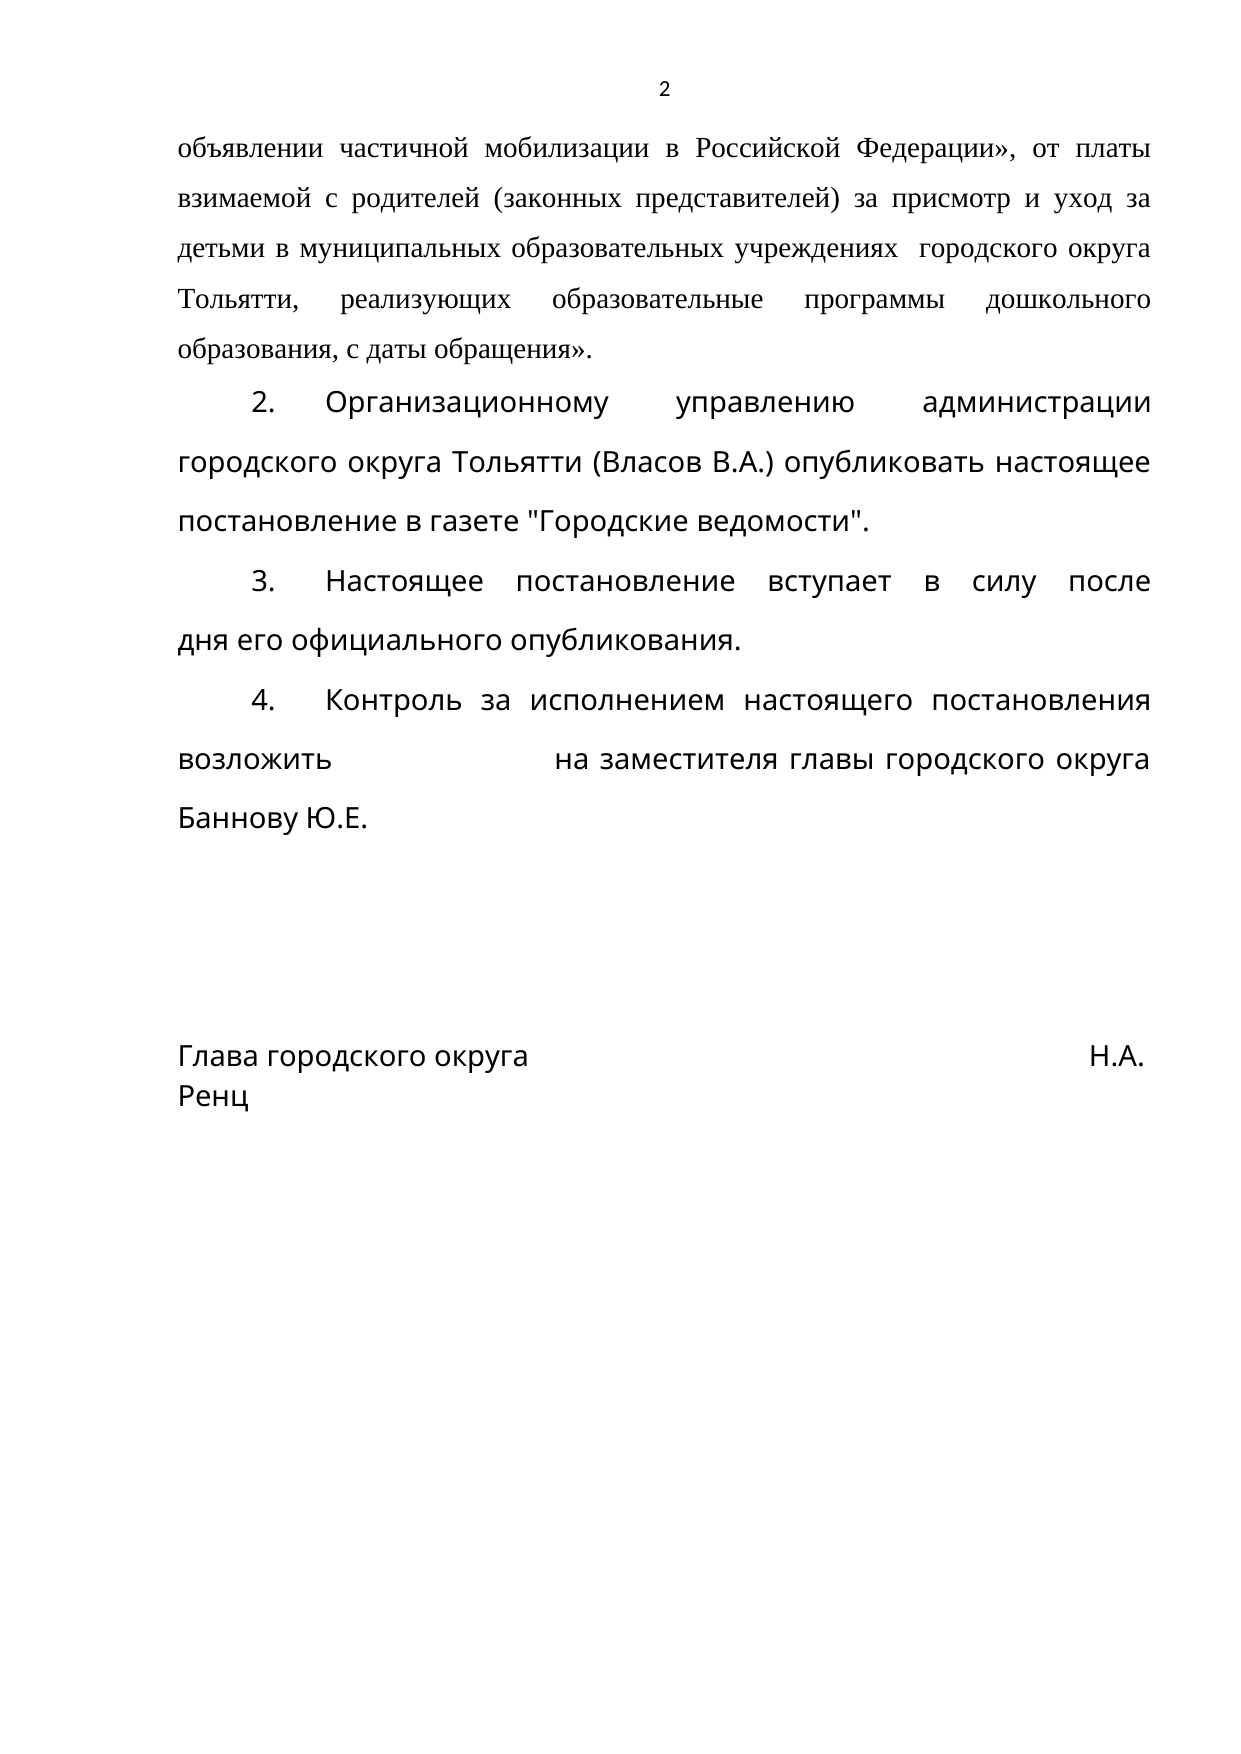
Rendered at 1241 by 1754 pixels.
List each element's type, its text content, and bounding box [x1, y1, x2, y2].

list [177, 130, 1152, 364]
list Контроль за исполнением настоящего постановления возложить на заместителя главы городского округа Баннову Ю.Е. [177, 679, 1152, 837]
list Организационному управлению администрации городского округа Тольятти (Власов В.А.) опубликовать настоящее постановление в газете "Городские ведомости". [177, 381, 1152, 540]
text Глава городского округа Н.А. Ренц [177, 1036, 1152, 1115]
list Настоящее постановление вступает в силу после дня его официального опубликования. [177, 560, 1152, 659]
